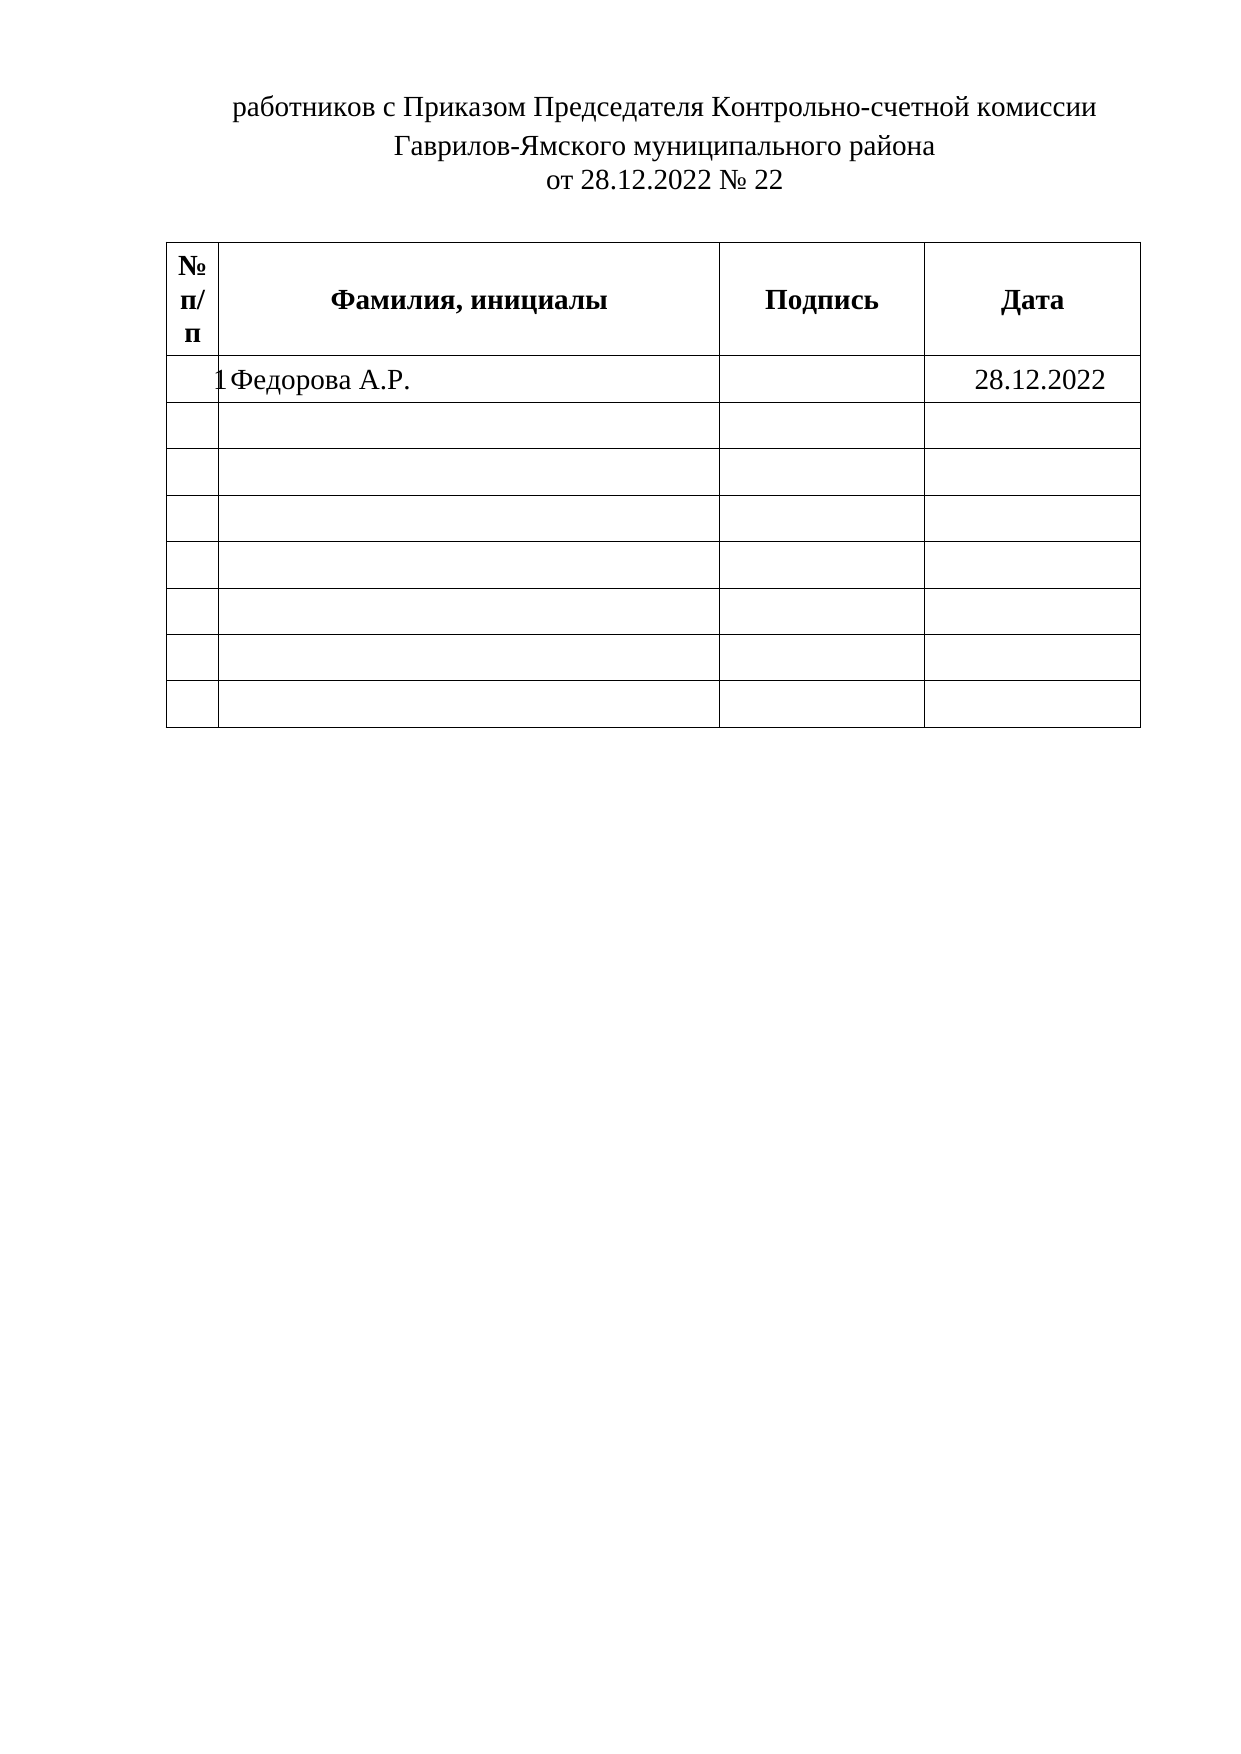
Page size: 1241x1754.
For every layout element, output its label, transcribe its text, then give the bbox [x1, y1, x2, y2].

table_cell [925, 542, 1140, 587]
text работников с Приказом Председателя Контрольно-счетной комиссии [177, 89, 1152, 122]
table_cell [219, 403, 719, 448]
table_header № п/п [167, 243, 218, 355]
table_header Фамилия, инициалы [219, 243, 719, 355]
table_cell [720, 449, 924, 494]
table_cell [167, 403, 218, 448]
table_cell [219, 496, 719, 541]
table_cell [925, 589, 1140, 634]
table_cell [925, 635, 1140, 680]
table_cell [167, 542, 218, 587]
table_cell [925, 449, 1140, 494]
table_cell [167, 589, 218, 634]
table_cell [720, 681, 924, 727]
table_cell [925, 681, 1140, 727]
table_cell 1 [167, 356, 218, 402]
table_cell [720, 542, 924, 587]
text Гаврилов-Ямского муниципального района от 28.12.2022 № 22 [177, 128, 1152, 196]
table_cell [720, 496, 924, 541]
table_cell [219, 542, 719, 587]
table_cell 28.12.2022 [925, 356, 1140, 402]
table_header Подпись [720, 243, 924, 355]
table_cell [219, 635, 719, 680]
table_cell [167, 635, 218, 680]
table_cell [167, 449, 218, 494]
table_cell [219, 449, 719, 494]
table_cell [925, 403, 1140, 448]
table_cell [219, 681, 719, 727]
table_cell [167, 496, 218, 541]
table_cell [720, 589, 924, 634]
table_cell [720, 356, 924, 402]
table_cell [167, 681, 218, 727]
table_header Дата [925, 243, 1140, 355]
table_cell [720, 635, 924, 680]
table_cell [219, 589, 719, 634]
table_cell [720, 403, 924, 448]
table_cell Федорова А.Р. [219, 356, 719, 402]
table_cell [925, 496, 1140, 541]
